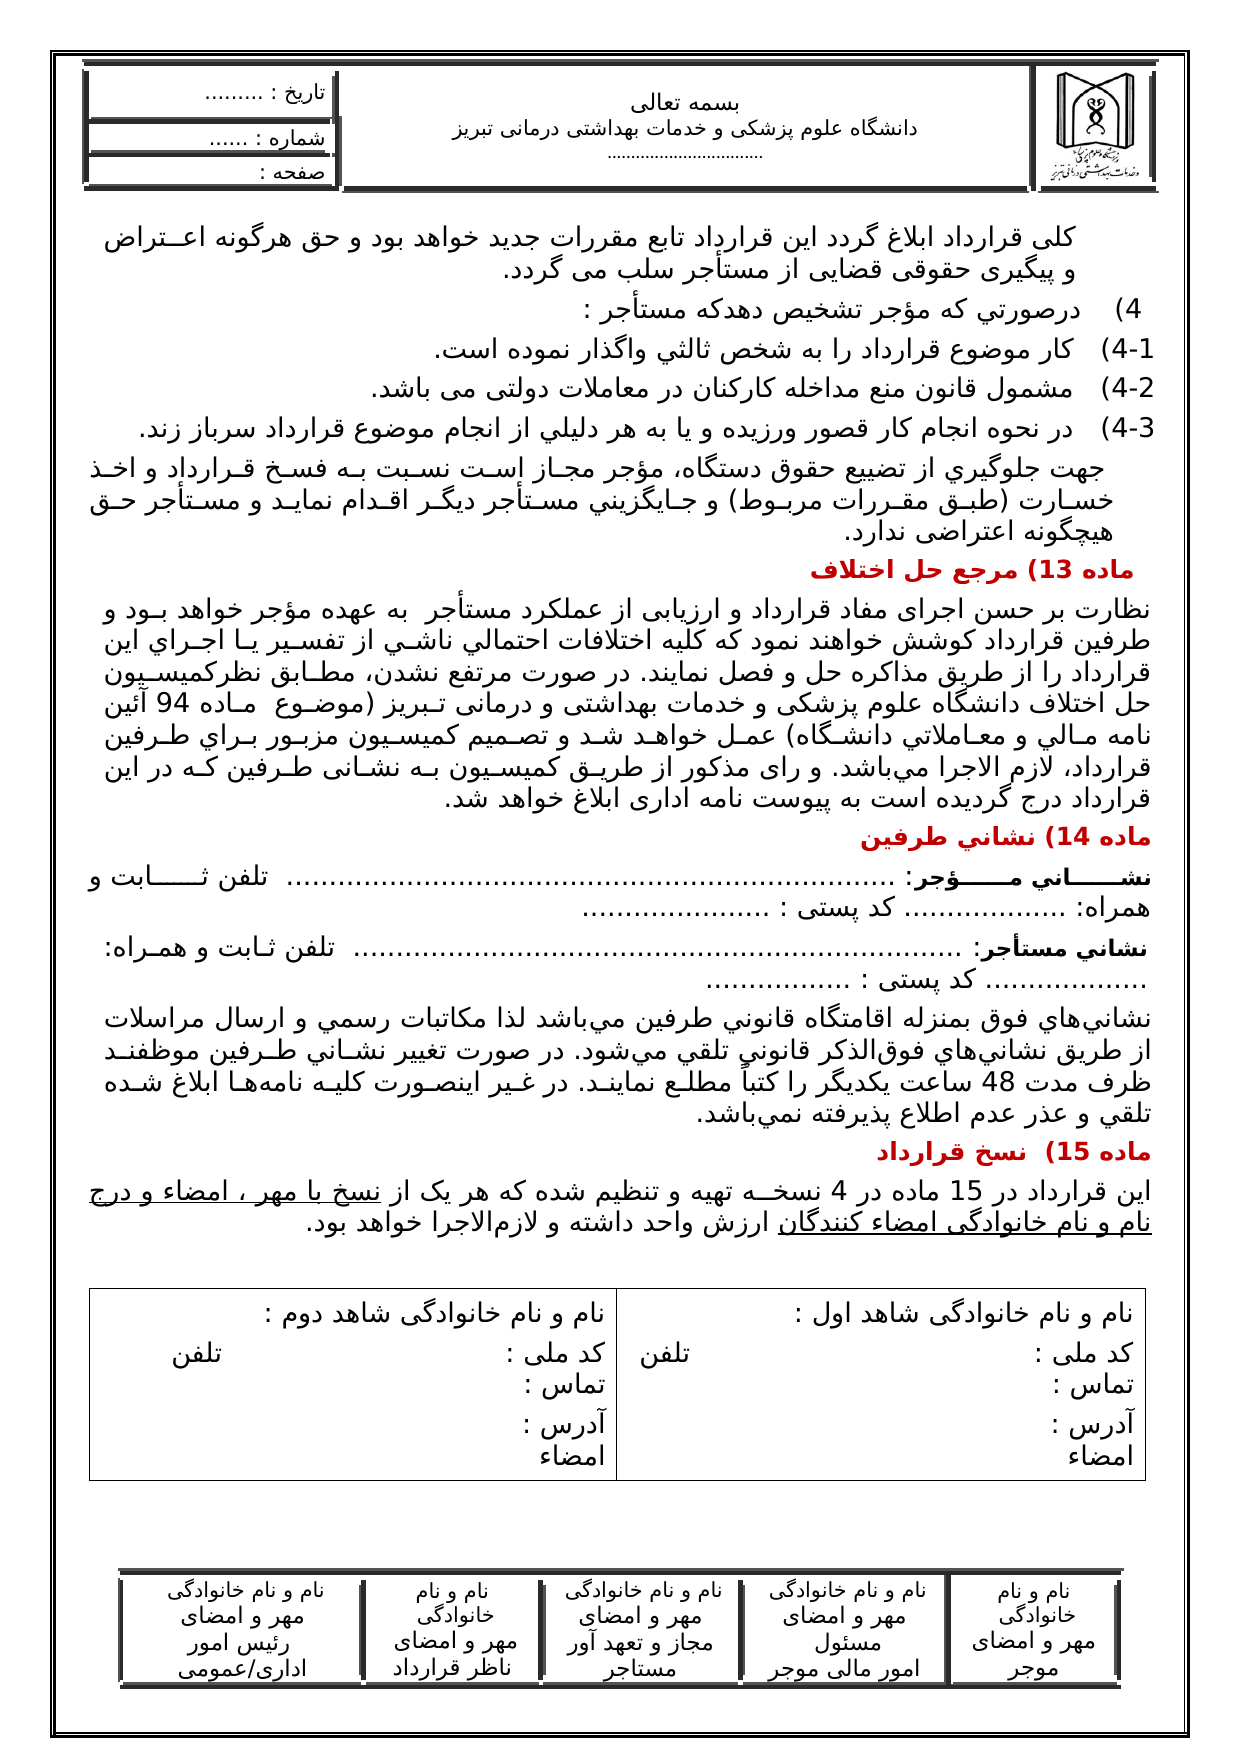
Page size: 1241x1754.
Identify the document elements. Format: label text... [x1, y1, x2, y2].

subtitle ماده 13) مرجع حل اختلاف [89, 556, 1152, 585]
table_header نام و نام خانوادگی شاهد اول : کد ملی : تلفن تماس : آدرس : امضاء [617, 1289, 1145, 1480]
text اين قرارداد در 15 ماده در 4 نسخــه تهيه و تنظيم شده كه هر یک از نسخ با مهر ، امضاء و درج نام و نام خانوادگی امضاء کنندگان ارزش واحد داشته و لازم‌الاجرا خواهد بود. [89, 1175, 1152, 1238]
list كار موضوع قرارداد را به شخص ثالثي واگذار نموده است. [89, 333, 1100, 364]
list درصورتي كه مؤجر تشخيص دهدكه مستأجر : [103, 293, 1114, 324]
table_header نام و نام خانوادگی شاهد دوم : کد ملی : تلفن تماس : آدرس : امضاء [90, 1289, 616, 1480]
text جهت جلوگيري از تضييع حقوق دستگاه، مؤجر مجاز است نسبت به فسخ قرارداد و اخذ خسارت (طبق مقررات مربوط) و جايگزيني مستأجر ديگر اقدام نمايد و مستأجر حق هيچگونه اعتراضی ندارد. [89, 453, 1114, 547]
list مشمول قانون منع مداخله کارکنان در معاملات دولتی می باشد. [89, 373, 1100, 404]
text نشاني‌هاي فوق بمنزله اقامتگاه قانوني طرفين مي‌باشد لذا مكاتبات رسمي و ارسال مراسلات از طريق نشاني‌هاي فوق‌الذكر قانوني تلقي مي‌شود. در صورت تغيير نشاني طرفين موظفند ظرف مدت 48 ساعت يكديگر را كتباً مطلع نمايند. در غير اينصورت كليه نامه‌ها ابلاغ شده تلقي و عذر عدم اطلاع پذيرفته نمي‌باشد. [103, 1003, 1152, 1129]
picture [1046, 70, 1141, 182]
subtitle ماده 14) نشاني طرفين [89, 822, 1152, 852]
text نشاني مستأجر: ....................................................................... تلفن ثابت و همراه: ................... کد پستی : ................. [103, 931, 1148, 994]
text نظارت بر حسن اجرای مفاد قرارداد و ارزیابی از عملکرد مستأجر به عهده مؤجر خواهد بود و طرفين قرارداد كوشش خواهند نمود كه كليه اختلافات احتمالي ناشي از تفسير يا اجراي اين قرارداد را از طریق مذاکره حل و فصل نمايند. در صورت مرتفع نشدن، مطابق نظرکمیسیون حل اختلاف دانشگاه علوم پزشکی و خدمات بهداشتی و درمانی تبریز (موضوع ماده 94 آئين نامه مالي و معاملاتي دانشگاه) عمل خواهد شد و تصمیم کمیسیون مزبور براي طرفين قرارداد، لازم الاجرا مي‌باشد. و رای مذکور از طریق کمیسیون به نشانی طرفین که در این قرارداد درج گردیده است به پیوست نامه اداری ابلاغ خواهد شد. [103, 593, 1152, 814]
text نشاني مؤجر: ....................................................................... تلفن ثابت و همراه: ................... کد پستی : ...................... [89, 860, 1152, 923]
list در نحوه انجام كار قصور ورزيده و يا به هر دليلي از انجام موضوع قرارداد سرباز زند. [89, 413, 1100, 444]
subtitle ماده 15) نسخ قرارداد [89, 1137, 1152, 1167]
